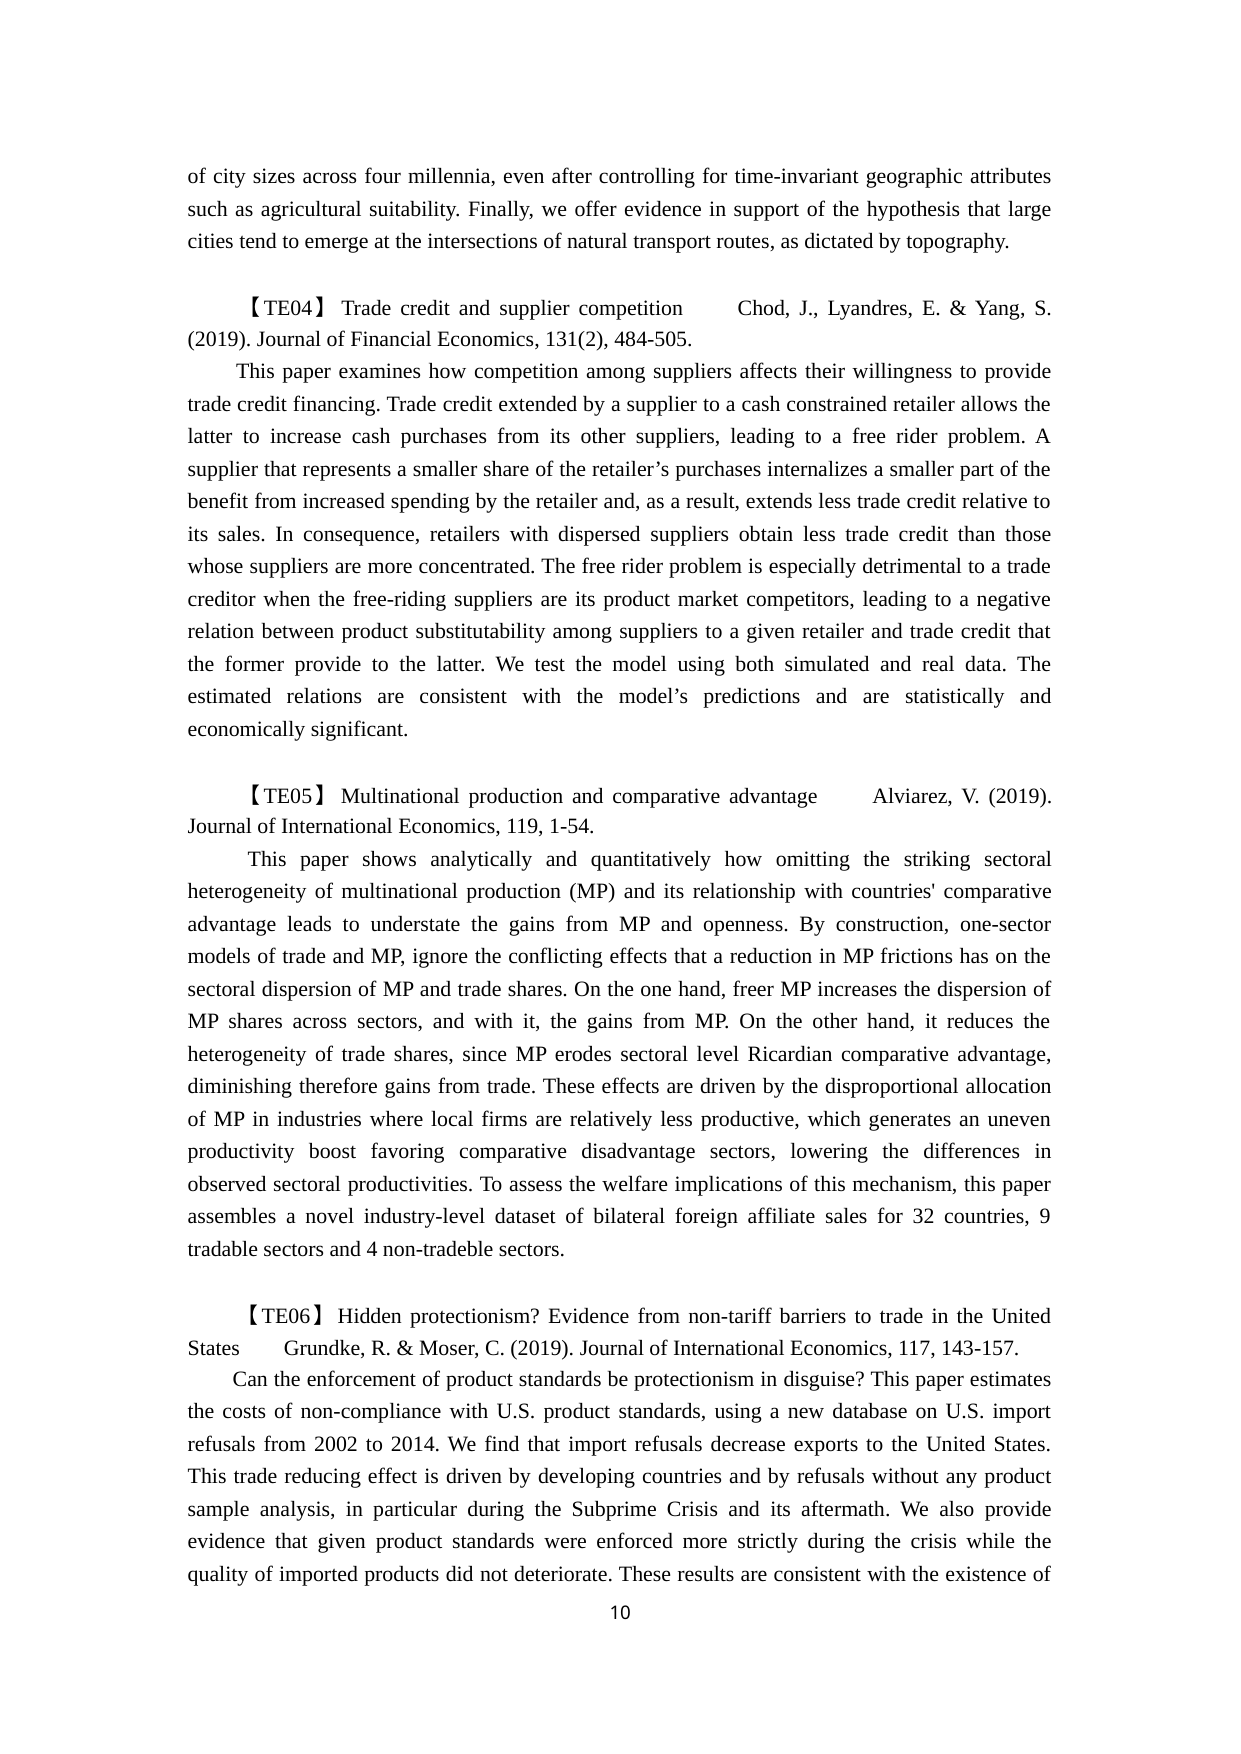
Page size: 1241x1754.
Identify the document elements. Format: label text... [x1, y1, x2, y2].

text 【TE05】Multinational production and comparative advantage Alviarez, V. (2019). Journal of International Economics, 119, 1-54. [187, 777, 1053, 842]
text 【TE06】Hidden protectionism? Evidence from non-tariff barriers to trade in the United States Grundke, R. & Moser, C. (2019). Journal of International Economics, 117, 143-157. [187, 1297, 1053, 1362]
text This paper shows analytically and quantitatively how omitting the striking sectoral heterogeneity of multinational production (MP) and its relationship with countries' comparative advantage leads to understate the gains from MP and openness. By construction, one-sector models of trade and MP, ignore the conflicting effects that a reduction in MP frictions has on the sectoral dispersion of MP and trade shares. On the one hand, freer MP increases the dispersion of MP shares across sectors, and with it, the gains from MP. On the other hand, it reduces the heterogeneity of trade shares, since MP erodes sectoral level Ricardian comparative advantage, diminishing therefore gains from trade. These effects are driven by the disproportional allocation of MP in industries where local firms are relatively less productive, which generates an uneven productivity boost favoring comparative disadvantage sectors, lowering the differences in observed sectoral productivities. To assess the welfare implications of this mechanism, this paper assembles a novel industry-level dataset of bilateral foreign affiliate sales for 32 countries, 9 tradable sectors and 4 non-tradeble sectors. [187, 842, 1053, 1265]
text 【TE04】Trade credit and supplier competition Chod, J., Lyandres, E. & Yang, S. (2019). Journal of Financial Economics, 131(2), 484-505. [187, 290, 1053, 355]
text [187, 1362, 1053, 1590]
text This paper examines how competition among suppliers affects their willingness to provide trade credit financing. Trade credit extended by a supplier to a cash constrained retailer allows the latter to increase cash purchases from its other suppliers, leading to a free rider problem. A supplier that represents a smaller share of the retailer’s purchases internalizes a smaller part of the benefit from increased spending by the retailer and, as a result, extends less trade credit relative to its sales. In consequence, retailers with dispersed suppliers obtain less trade credit than those whose suppliers are more concentrated. The free rider problem is especially detrimental to a trade creditor when the free-riding suppliers are its product market competitors, leading to a negative relation between product substitutability among suppliers to a given retailer and trade credit that the former provide to the latter. We test the model using both simulated and real data. The estimated relations are consistent with the model’s predictions and are statistically and economically significant. [187, 355, 1053, 745]
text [187, 160, 1053, 257]
